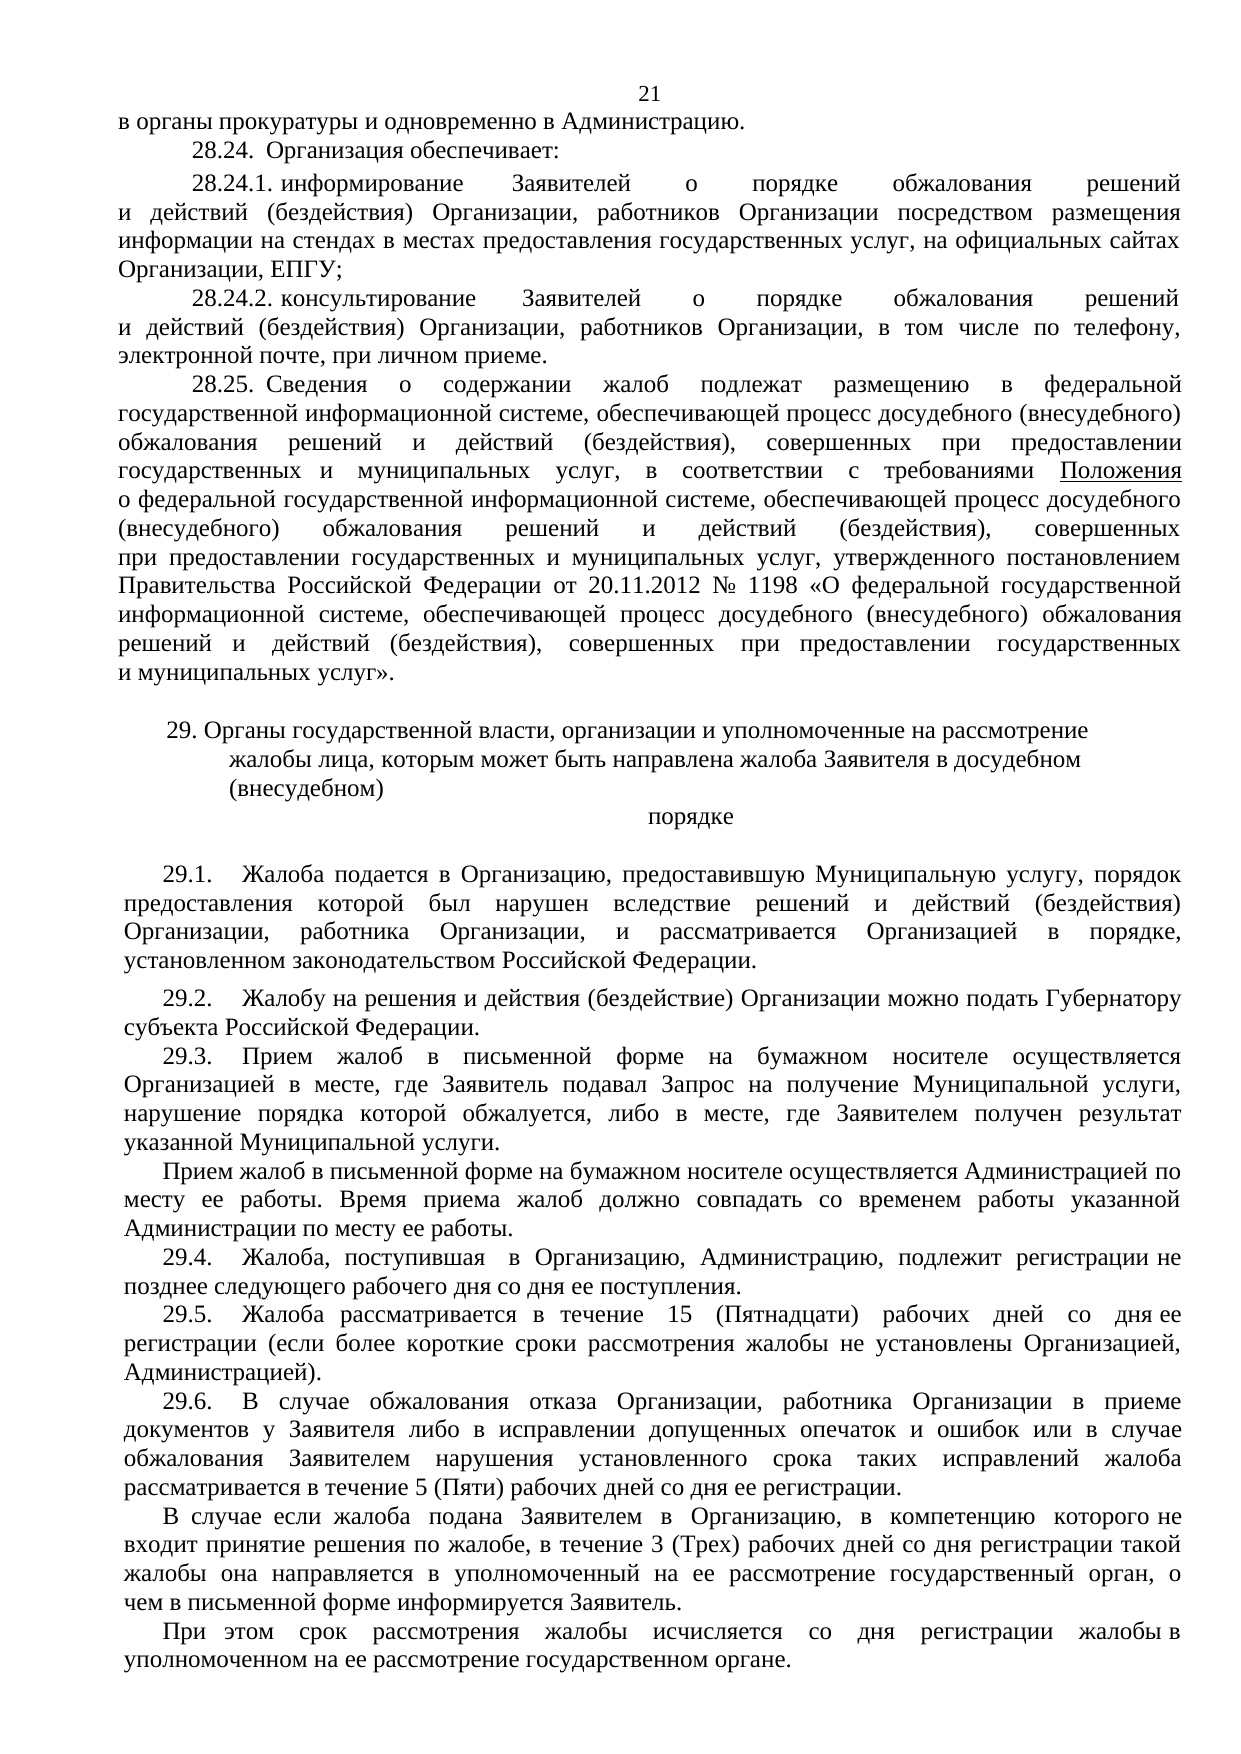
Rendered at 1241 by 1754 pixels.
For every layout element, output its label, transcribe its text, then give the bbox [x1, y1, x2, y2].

list информирование Заявителей о порядке обжалования решений и действий (бездействия) Организации, работников Организации посредством размещения информации на стендах в местах предоставления государственных услуг, на официальных сайтах Организации, ЕПГУ; [118, 168, 1181, 283]
list Организация обеспечивает: [192, 135, 1201, 164]
list Органы государственной власти, организации и уполномоченные на рассмотрение жалобы лица, которым может быть направлена жалоба Заявителя в досудебном (внесудебном) [166, 715, 1178, 801]
text В случае если жалоба подана Заявителем в Организацию, в компетенцию которого не входит принятие решения по жалобе, в течение 3 (Трех) рабочих дней со дня регистрации такой жалобы она направляется в уполномоченный на ее рассмотрение государственный орган, о чем в письменной форме информируется Заявитель. [124, 1501, 1182, 1616]
list В случае обжалования отказа Организации, работника Организации в приеме документов у Заявителя либо в исправлении допущенных опечаток и ошибок или в случае обжалования Заявителем нарушения установленного срока таких исправлений жалоба рассматривается в течение 5 (Пяти) рабочих дней со дня ее регистрации. [124, 1386, 1182, 1501]
list Жалоба подается в Организацию, предоставившую Муниципальную услугу, порядок предоставления которой был нарушен вследствие решений и действий (бездействия) Организации, работника Организации, и рассматривается Организацией в порядке, установленном законодательством Российской Федерации. [124, 859, 1182, 974]
list Жалобу на решения и действия (бездействие) Организации можно подать Губернатору субъекта Российской Федерации. [124, 983, 1181, 1041]
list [118, 106, 1182, 135]
text порядке [648, 801, 1201, 830]
text Прием жалоб в письменной форме на бумажном носителе осуществляется Администрацией по месту ее работы. Время приема жалоб должно совпадать со временем работы указанной Администрации по месту ее работы. [124, 1156, 1181, 1242]
list Прием жалоб в письменной форме на бумажном носителе осуществляется Организацией в месте, где Заявитель подавал Запрос на получение Муниципальной услуги, нарушение порядка которой обжалуется, либо в месте, где Заявителем получен результат указанной Муниципальной услуги. [124, 1041, 1182, 1156]
list Жалоба, поступившая в Организацию, Администрацию, подлежит регистрации не позднее следующего рабочего дня со дня ее поступления. [124, 1242, 1181, 1299]
list Сведения о содержании жалоб подлежат размещению в федеральной государственной информационной системе, обеспечивающей процесс досудебного (внесудебного) обжалования решений и действий (бездействия), совершенных при предоставлении государственных и муниципальных услуг, в соответствии с требованиями Положения о федеральной государственной информационной системе, обеспечивающей процесс досудебного (внесудебного) обжалования решений и действий (бездействия), совершенных при предоставлении государственных и муниципальных услуг, утвержденного постановлением Правительства Российской Федерации от 20.11.2012 № 1198 «О федеральной государственной информационной системе, обеспечивающей процесс досудебного (внесудебного) обжалования решений и действий (бездействия), совершенных при предоставлении государственных и муниципальных услуг». [118, 369, 1182, 686]
list консультирование Заявителей о порядке обжалования решений и действий (бездействия) Организации, работников Организации, в том числе по телефону, электронной почте, при личном приеме. [118, 283, 1181, 369]
text При этом срок рассмотрения жалобы исчисляется со дня регистрации жалобы в уполномоченном на ее рассмотрение государственном органе. [124, 1616, 1181, 1673]
list Жалоба рассматривается в течение 15 (Пятнадцати) рабочих дней со дня ее регистрации (если более короткие сроки рассмотрения жалобы не установлены Организацией, Администрацией). [124, 1299, 1182, 1386]
